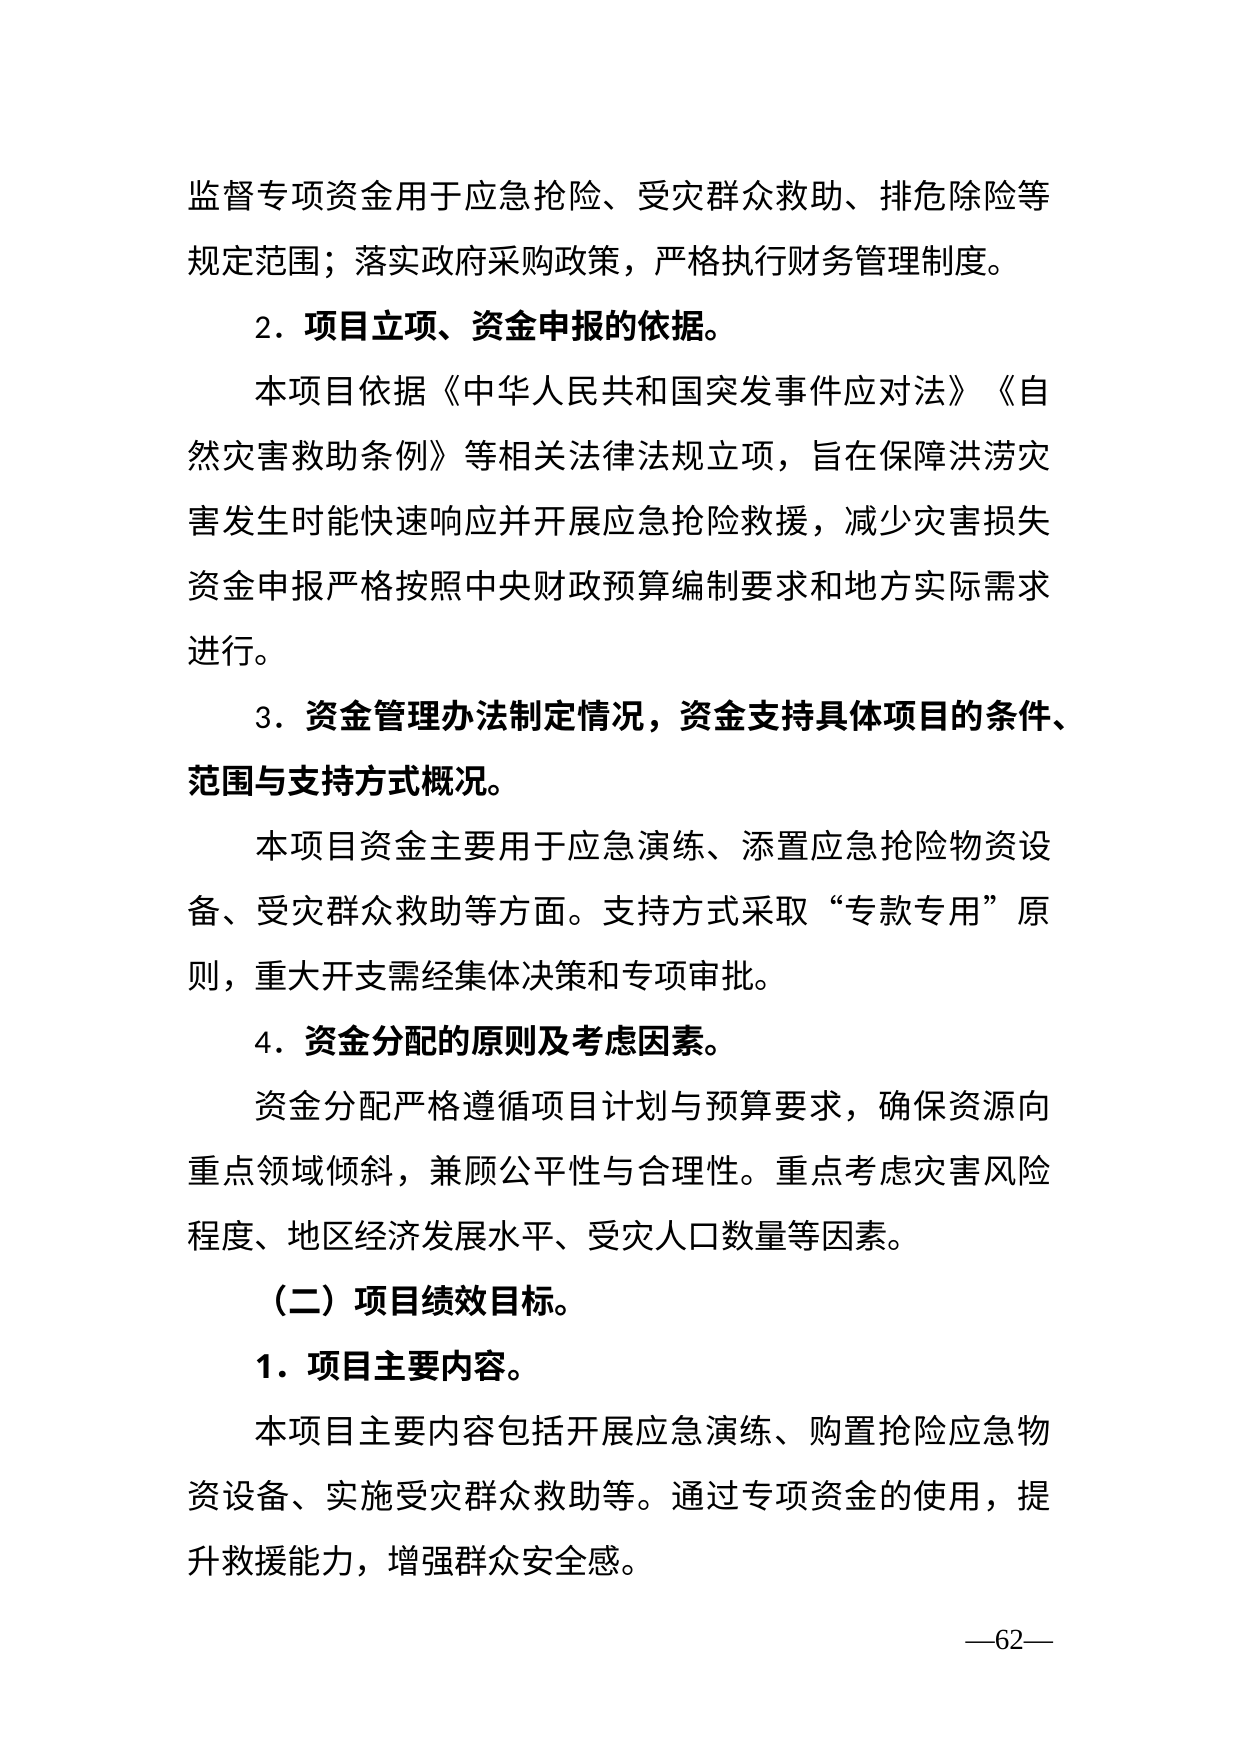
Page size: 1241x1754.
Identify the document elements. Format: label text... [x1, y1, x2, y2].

text 1．项目主要内容。 [187, 1332, 1053, 1397]
text 2．项目立项、资金申报的依据。 [187, 292, 1053, 357]
text 本项目依据《中华人民共和国突发事件应对法》《自然灾害救助条例》等相关法律法规立项，旨在保障洪涝灾害发生时能快速响应并开展应急抢险救援，减少灾害损失。资金申报严格按照中央财政预算编制要求和地方实际需求进行。 [187, 357, 1053, 682]
text 4．资金分配的原则及考虑因素。 [187, 1007, 1053, 1072]
text 3．资金管理办法制定情况，资金支持具体项目的条件、范围与支持方式概况。 本项目资金主要用于应急演练、添置应急抢险物资设备、受灾群众救助等方面。支持方式采取“专款专用”原则，重大开支需经集体决策和专项审批。 [187, 682, 1053, 1007]
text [187, 162, 1053, 292]
text （二）项目绩效目标。 [187, 1267, 1053, 1332]
text 本项目主要内容包括开展应急演练、购置抢险应急物资设备、实施受灾群众救助等。通过专项资金的使用，提升救援能力，增强群众安全感。 [187, 1397, 1053, 1592]
text 资金分配严格遵循项目计划与预算要求，确保资源向重点领域倾斜，兼顾公平性与合理性。重点考虑灾害风险程度、地区经济发展水平、受灾人口数量等因素。 [187, 1072, 1053, 1267]
